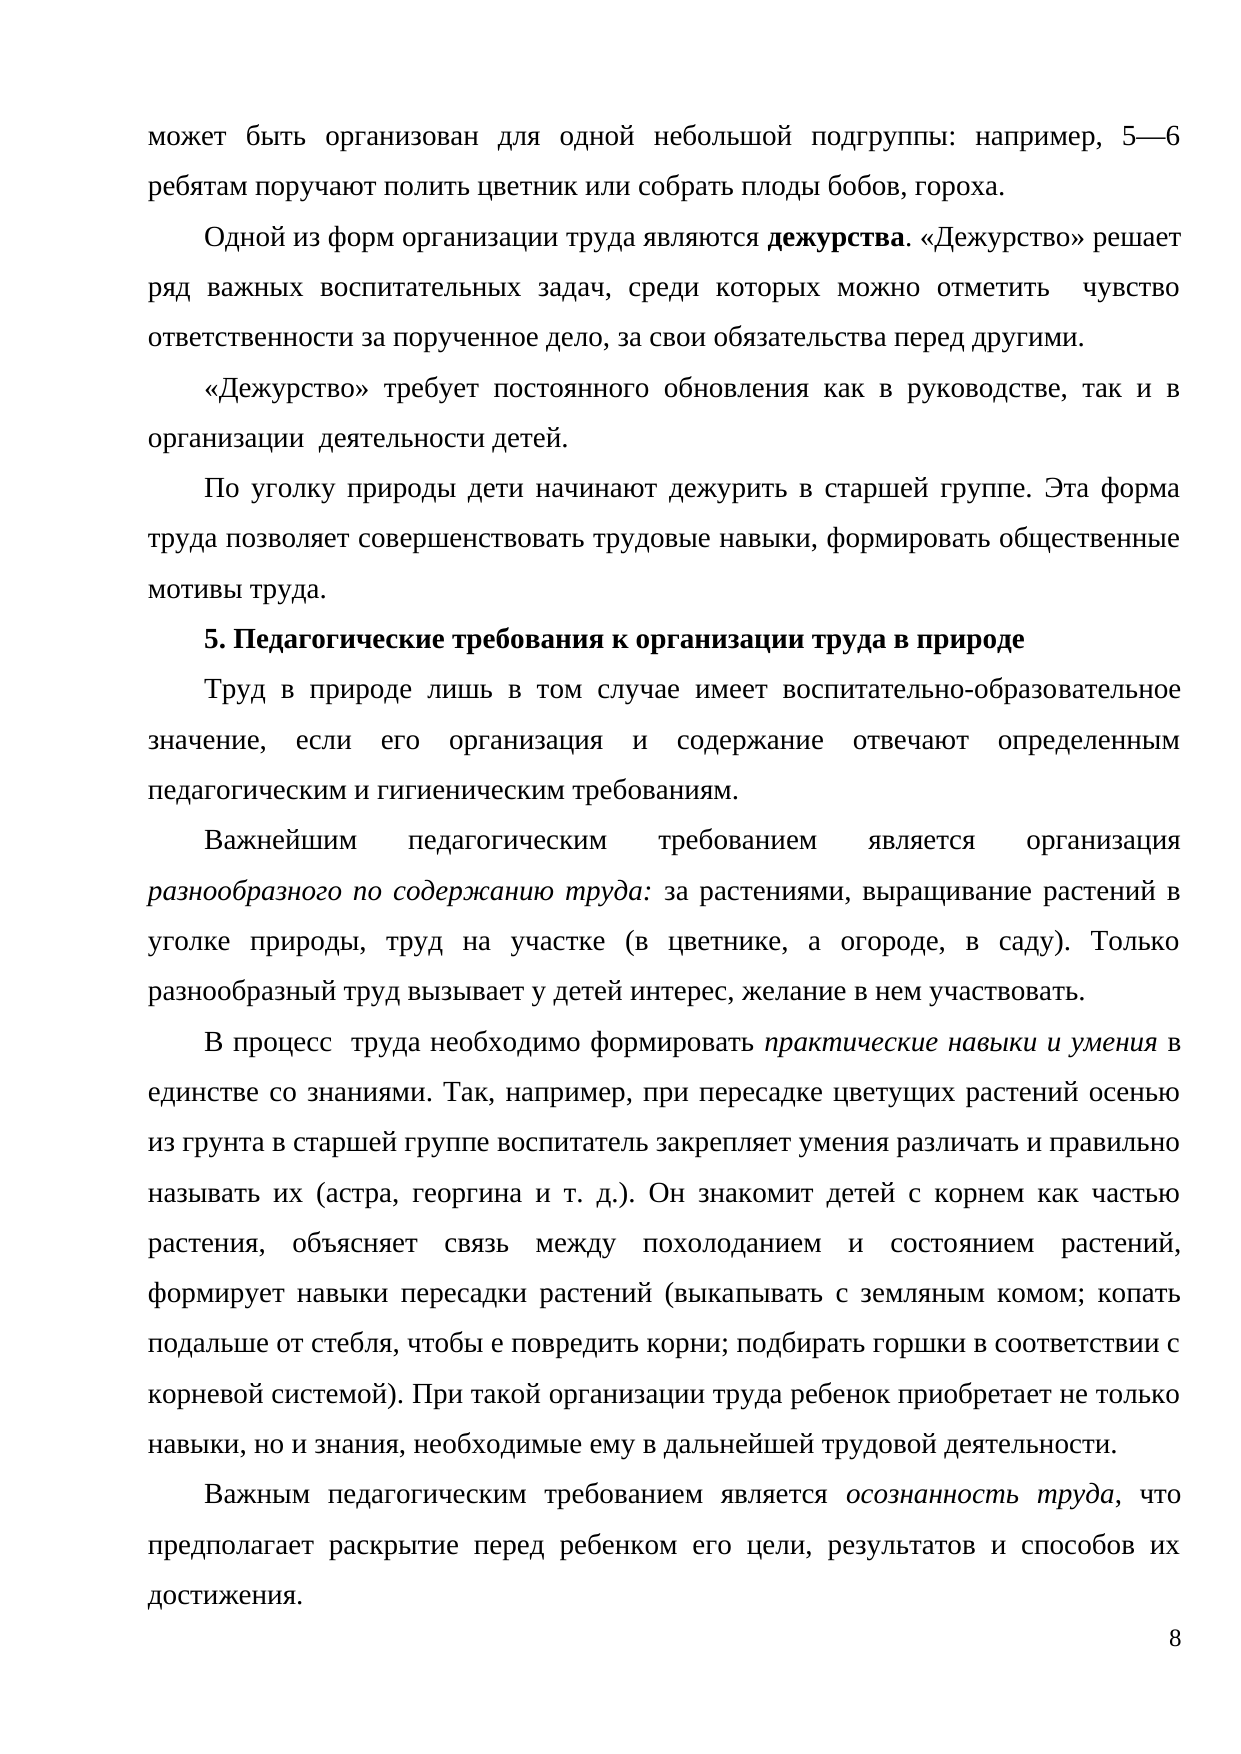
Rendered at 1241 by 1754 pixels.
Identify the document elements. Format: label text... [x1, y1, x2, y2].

text По уголку природы дети начинают дежурить в старшей группе. Эта форма труда позволяет совершенствовать трудовые навыки, формировать общественные мотивы труда. [148, 470, 1181, 604]
text Одной из форм организации труда являются дежурства. «Дежурство» решает ряд важных воспитательных задач, среди которых можно отметить чувство ответственности за порученное дело, за свои обязательства перед другими. [148, 219, 1181, 353]
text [148, 118, 1181, 202]
text В процесс труда необходимо формировать практические навыки и умения в единстве со знаниями. Так, например, при пересадке цветущих растений осенью из грунта в старшей группе воспитатель закрепляет умения различать и правильно называть их (астра, георгина и т. д.). Он знакомит детей с корнем как частью растения, объясняет связь между похолоданием и состоянием растений, формирует навыки пересадки растений (выкапывать с земляным комом; копать подальше от стебля, чтобы е повредить корни; подбирать горшки в соответствии с корневой системой). При такой организации труда ребенок приобретает не только навыки, но и знания, необходимые ему в дальнейшей трудовой деятельности. [148, 1024, 1181, 1460]
text Труд в природе лишь в том случае имеет воспитательно-образовательное значение, если его организация и содержание отвечают определенным педагогическим и гигиеническим требованиям. [148, 672, 1181, 806]
text Важным педагогическим требованием является осознанность труда, что предполагает раскрытие перед ребенком его цели, результатов и способов их достижения. [148, 1477, 1181, 1611]
text 5. Педагогические требования к организации труда в природе [148, 621, 1181, 655]
text Важнейшим педагогическим требованием является организация разнообразного по содержанию труда: за растениями, выращивание растений в уголке природы, труд на участке (в цветнике, а огороде, в саду). Только разнообразный труд вызывает у детей интерес, желание в нем участвовать. [148, 822, 1181, 1007]
text «Дежурство» требует постоянного обновления как в руководстве, так и в организации деятельности детей. [148, 370, 1181, 453]
